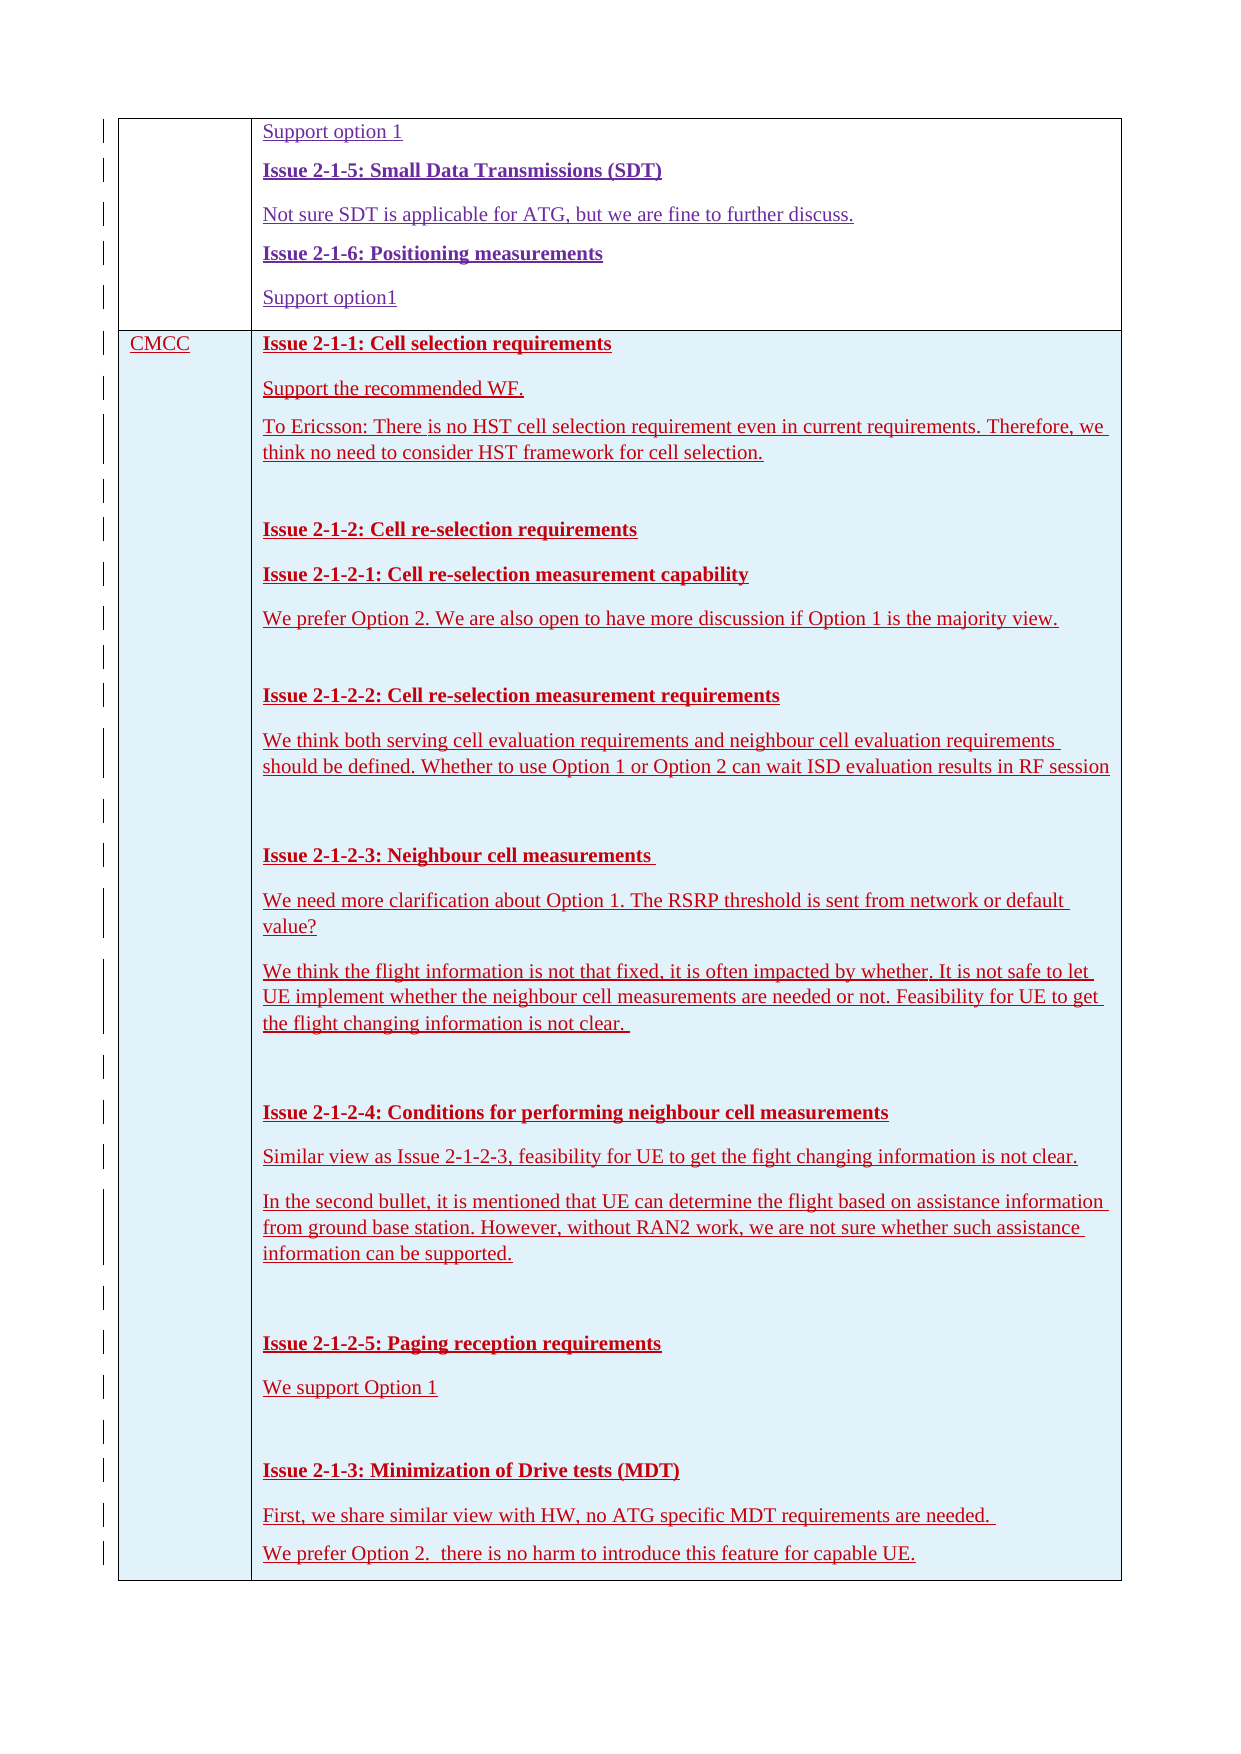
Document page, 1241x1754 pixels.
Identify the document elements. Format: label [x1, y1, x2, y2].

table_cell [252, 119, 1121, 330]
table_cell [119, 119, 251, 330]
